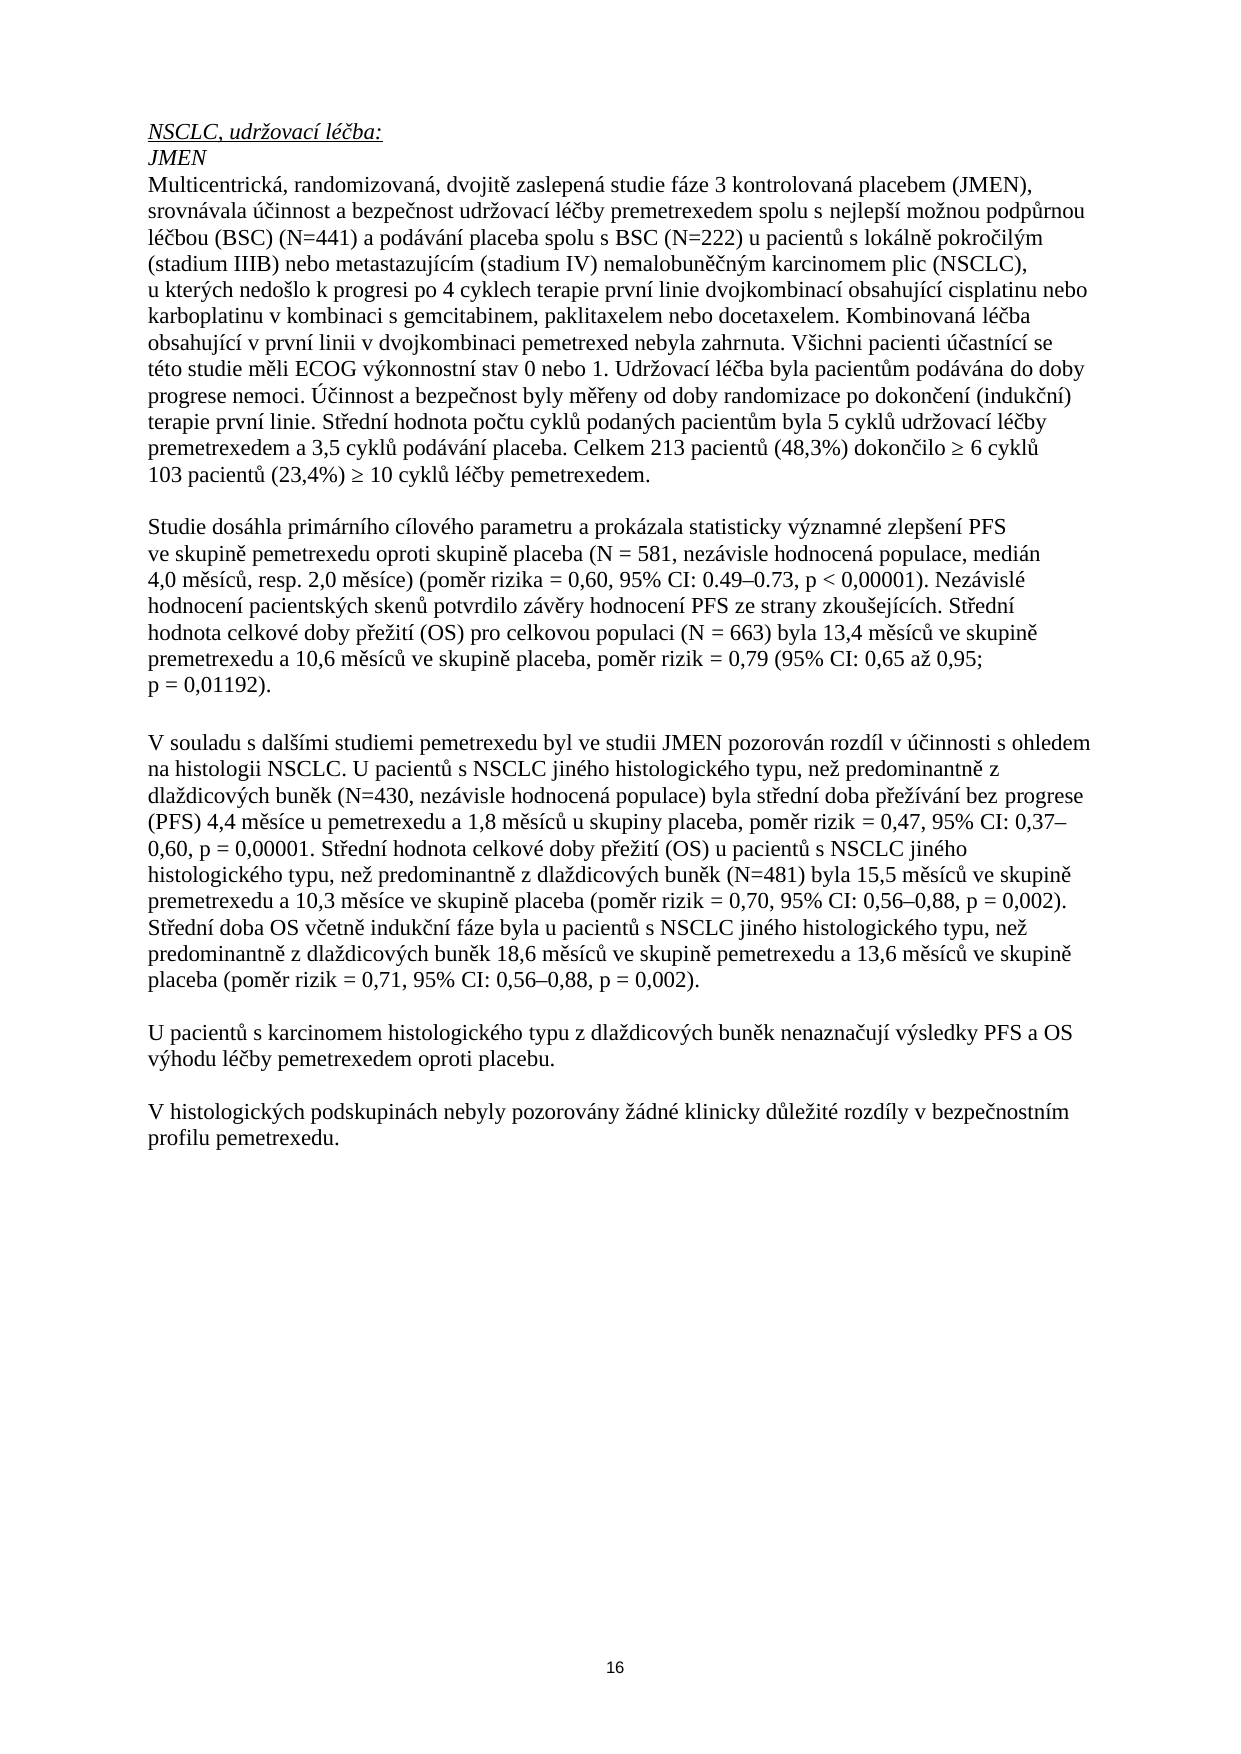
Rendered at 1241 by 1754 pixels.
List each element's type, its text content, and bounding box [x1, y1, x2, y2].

text JMEN [148, 144, 1093, 171]
text NSCLC, udržovací léčba: [148, 118, 1093, 144]
text U pacientů s karcinomem histologického typu z dlaždicových buněk nenaznačují výsledky PFS a OS výhodu léčby pemetrexedem oproti placebu. [148, 1019, 1093, 1072]
text V souladu s dalšími studiemi pemetrexedu byl ve studii JMEN pozorován rozdíl v účinnosti s ohledem na histologii NSCLC. U pacientů s NSCLC jiného histologického typu, než predominantně z dlaždicových buněk (N=430, nezávisle hodnocená populace) byla střední doba přežívání bez progrese (PFS) 4,4 měsíce u pemetrexedu a 1,8 měsíců u skupiny placeba, poměr rizik = 0,47, 95% CI: 0,37–0,60, p = 0,00001. Střední hodnota celkové doby přežití (OS) u pacientů s NSCLC jiného histologického typu, než predominantně z dlaždicových buněk (N=481) byla 15,5 měsíců ve skupině premetrexedu a 10,3 měsíce ve skupině placeba (poměr rizik = 0,70, 95% CI: 0,56–0,88, p = 0,002). Střední doba OS včetně indukční fáze byla u pacientů s NSCLC jiného histologického typu, než predominantně z dlaždicových buněk 18,6 měsíců ve skupině pemetrexedu a 13,6 měsíců ve skupině placeba (poměr rizik = 0,71, 95% CI: 0,56–0,88, p = 0,002). [148, 729, 1093, 993]
text V histologických podskupinách nebyly pozorovány žádné klinicky důležité rozdíly v bezpečnostním profilu pemetrexedu. [148, 1098, 1093, 1151]
text Studie dosáhla primárního cílového parametru a prokázala statisticky významné zlepšení PFS ve skupině pemetrexedu oproti skupině placeba (N = 581, nezávisle hodnocená populace, medián 4,0 měsíců, resp. 2,0 měsíce) (poměr rizika = 0,60, 95% CI: 0.49–0.73, p < 0,00001). Nezávislé hodnocení pacientských skenů potvrdilo závěry hodnocení PFS ze strany zkoušejících. Střední hodnota celkové doby přežití (OS) pro celkovou populaci (N = 663) byla 13,4 měsíců ve skupině premetrexedu a 10,6 měsíců ve skupině placeba, poměr rizik = 0,79 (95% CI: 0,65 až 0,95; p = 0,01192). [148, 513, 1093, 698]
text Multicentrická, randomizovaná, dvojitě zaslepená studie fáze 3 kontrolovaná placebem (JMEN), srovnávala účinnost a bezpečnost udržovací léčby premetrexedem spolu s nejlepší možnou podpůrnou léčbou (BSC) (N=441) a podávání placeba spolu s BSC (N=222) u pacientů s lokálně pokročilým (stadium IIIB) nebo metastazujícím (stadium IV) nemalobuněčným karcinomem plic (NSCLC), u kterých nedošlo k progresi po 4 cyklech terapie první linie dvojkombinací obsahující cisplatinu nebo karboplatinu v kombinaci s gemcitabinem, paklitaxelem nebo docetaxelem. Kombinovaná léčba obsahující v první linii v dvojkombinaci pemetrexed nebyla zahrnuta. Všichni pacienti účastnící se této studie měli ECOG výkonnostní stav 0 nebo 1. Udržovací léčba byla pacientům podávána do doby progrese nemoci. Účinnost a bezpečnost byly měřeny od doby randomizace po dokončení (indukční) terapie první linie. Střední hodnota počtu cyklů podaných pacientům byla 5 cyklů udržovací léčby premetrexedem a 3,5 cyklů podávání placeba. Celkem 213 pacientů (48,3%) dokončilo ≥ 6 cyklů 103 pacientů (23,4%) ≥ 10 cyklů léčby pemetrexedem. [148, 171, 1093, 487]
